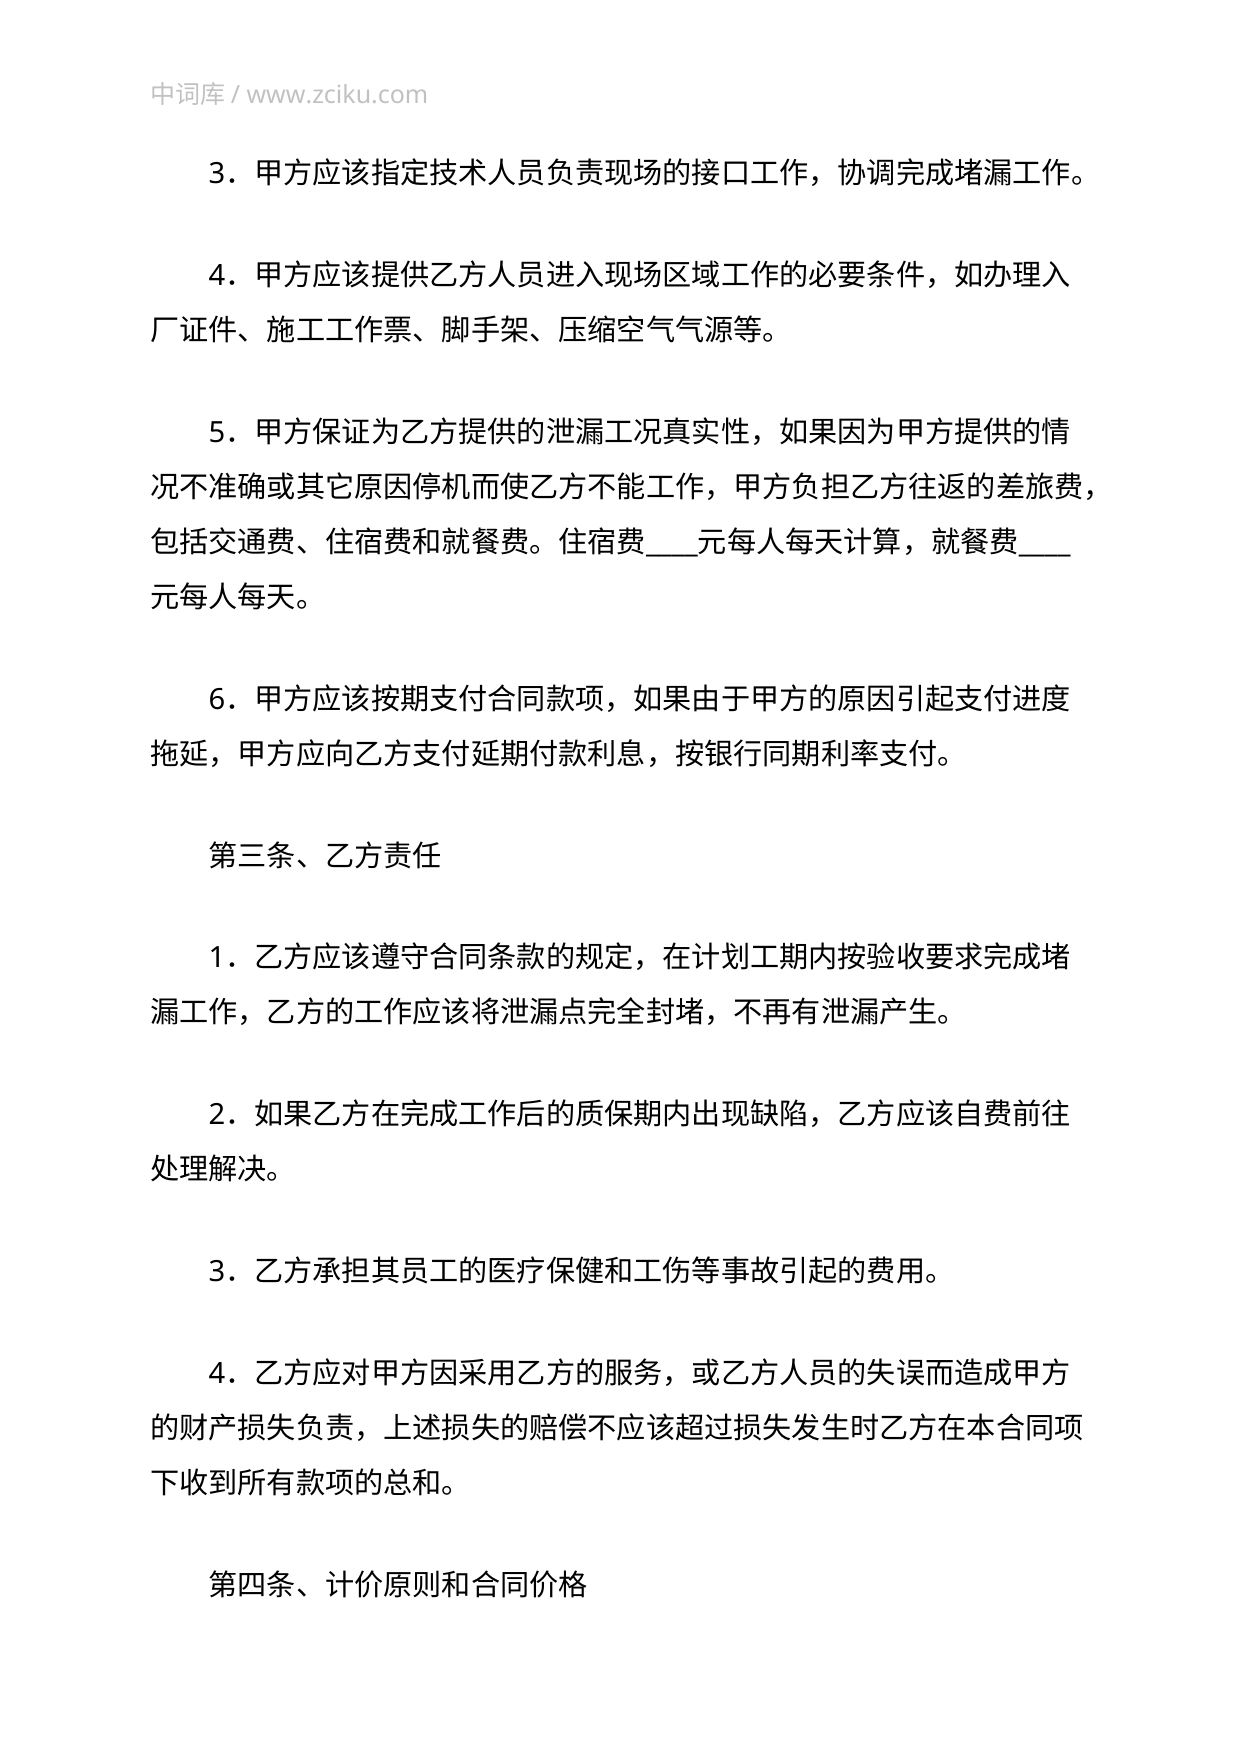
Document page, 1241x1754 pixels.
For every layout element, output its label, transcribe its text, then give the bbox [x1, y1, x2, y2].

text 5．甲方保证为乙方提供的泄漏工况真实性，如果因为甲方提供的情况不准确或其它原因停机而使乙方不能工作，甲方负担乙方往返的差旅费，包括交通费、住宿费和就餐费。住宿费____元每人每天计算，就餐费____元每人每天。 [150, 409, 1090, 616]
text 6．甲方应该按期支付合同款项，如果由于甲方的原因引起支付进度拖延，甲方应向乙方支付延期付款利息，按银行同期利率支付。 [150, 675, 1090, 773]
text 2．如果乙方在完成工作后的质保期内出现缺陷，乙方应该自费前往处理解决。 [150, 1091, 1090, 1188]
text 第四条、计价原则和合同价格 [150, 1561, 1090, 1603]
text 3．乙方承担其员工的医疗保健和工伤等事故引起的费用。 [150, 1247, 1090, 1290]
text 1．乙方应该遵守合同条款的规定，在计划工期内按验收要求完成堵漏工作，乙方的工作应该将泄漏点完全封堵，不再有泄漏产生。 [150, 934, 1090, 1031]
text 第三条、乙方责任 [150, 832, 1090, 874]
text 4．甲方应该提供乙方人员进入现场区域工作的必要条件，如办理入厂证件、施工工作票、脚手架、压缩空气气源等。 [150, 252, 1090, 349]
text 4．乙方应对甲方因采用乙方的服务，或乙方人员的失误而造成甲方的财产损失负责，上述损失的赔偿不应该超过损失发生时乙方在本合同项下收到所有款项的总和。 [150, 1349, 1090, 1502]
text 3．甲方应该指定技术人员负责现场的接口工作，协调完成堵漏工作。 [150, 150, 1090, 192]
